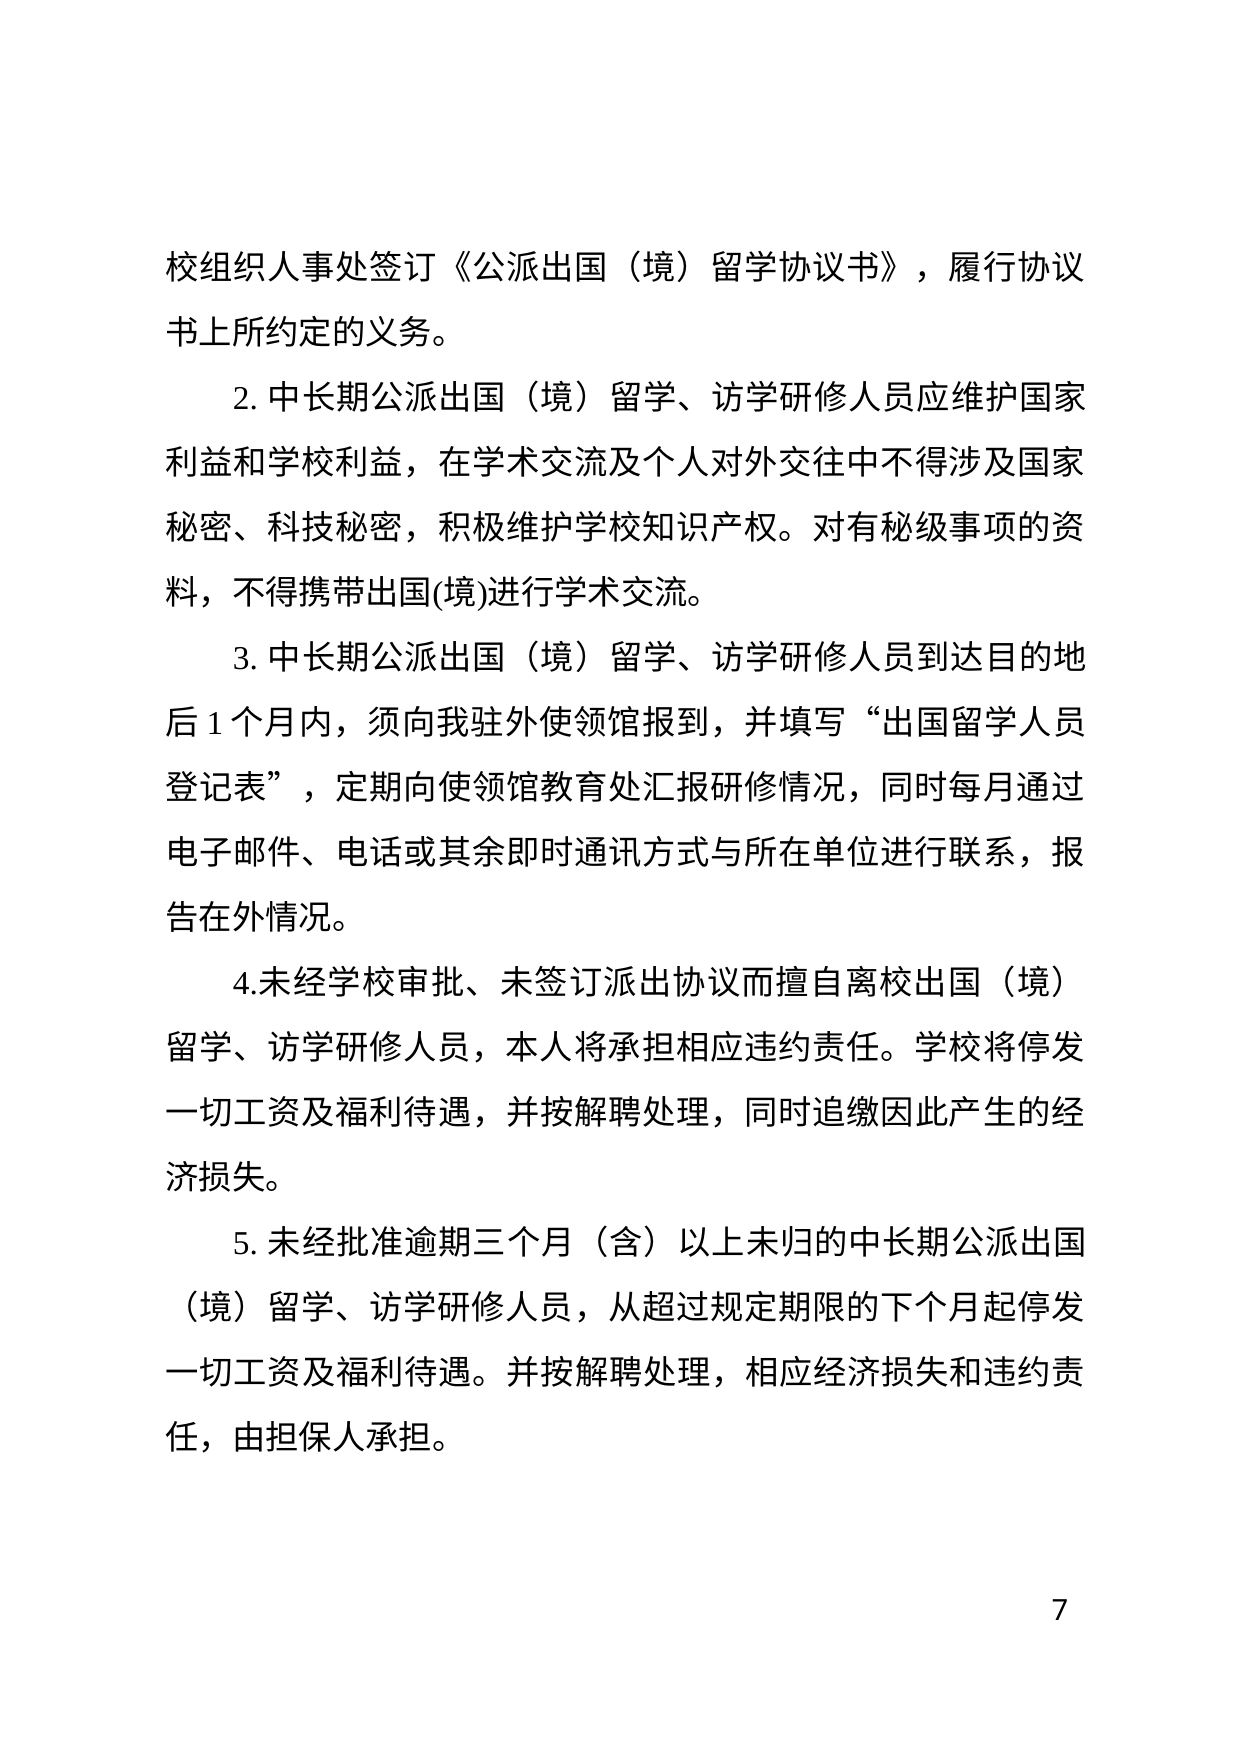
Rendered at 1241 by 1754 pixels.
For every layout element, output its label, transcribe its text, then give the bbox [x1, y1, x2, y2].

text 4.未经学校审批、未签订派出协议而擅自离校出国（境）留学、访学研修人员，本人将承担相应违约责任。学校将停发一切工资及福利待遇，并按解聘处理，同时追缴因此产生的经济损失。 [165, 948, 1087, 1208]
text 2. 中长期公派出国（境）留学、访学研修人员应维护国家利益和学校利益，在学术交流及个人对外交往中不得涉及国家秘密、科技秘密，积极维护学校知识产权。对有秘级事项的资料，不得携带出国(境)进行学术交流。 [165, 363, 1087, 623]
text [165, 233, 1087, 363]
text 5. 未经批准逾期三个月（含）以上未归的中长期公派出国（境）留学、访学研修人员，从超过规定期限的下个月起停发一切工资及福利待遇。并按解聘处理，相应经济损失和违约责任，由担保人承担。 [165, 1208, 1087, 1468]
text 3. 中长期公派出国（境）留学、访学研修人员到达目的地后1个月内，须向我驻外使领馆报到，并填写“出国留学人员登记表”，定期向使领馆教育处汇报研修情况，同时每月通过电子邮件、电话或其余即时通讯方式与所在单位进行联系，报告在外情况。 [165, 623, 1087, 948]
